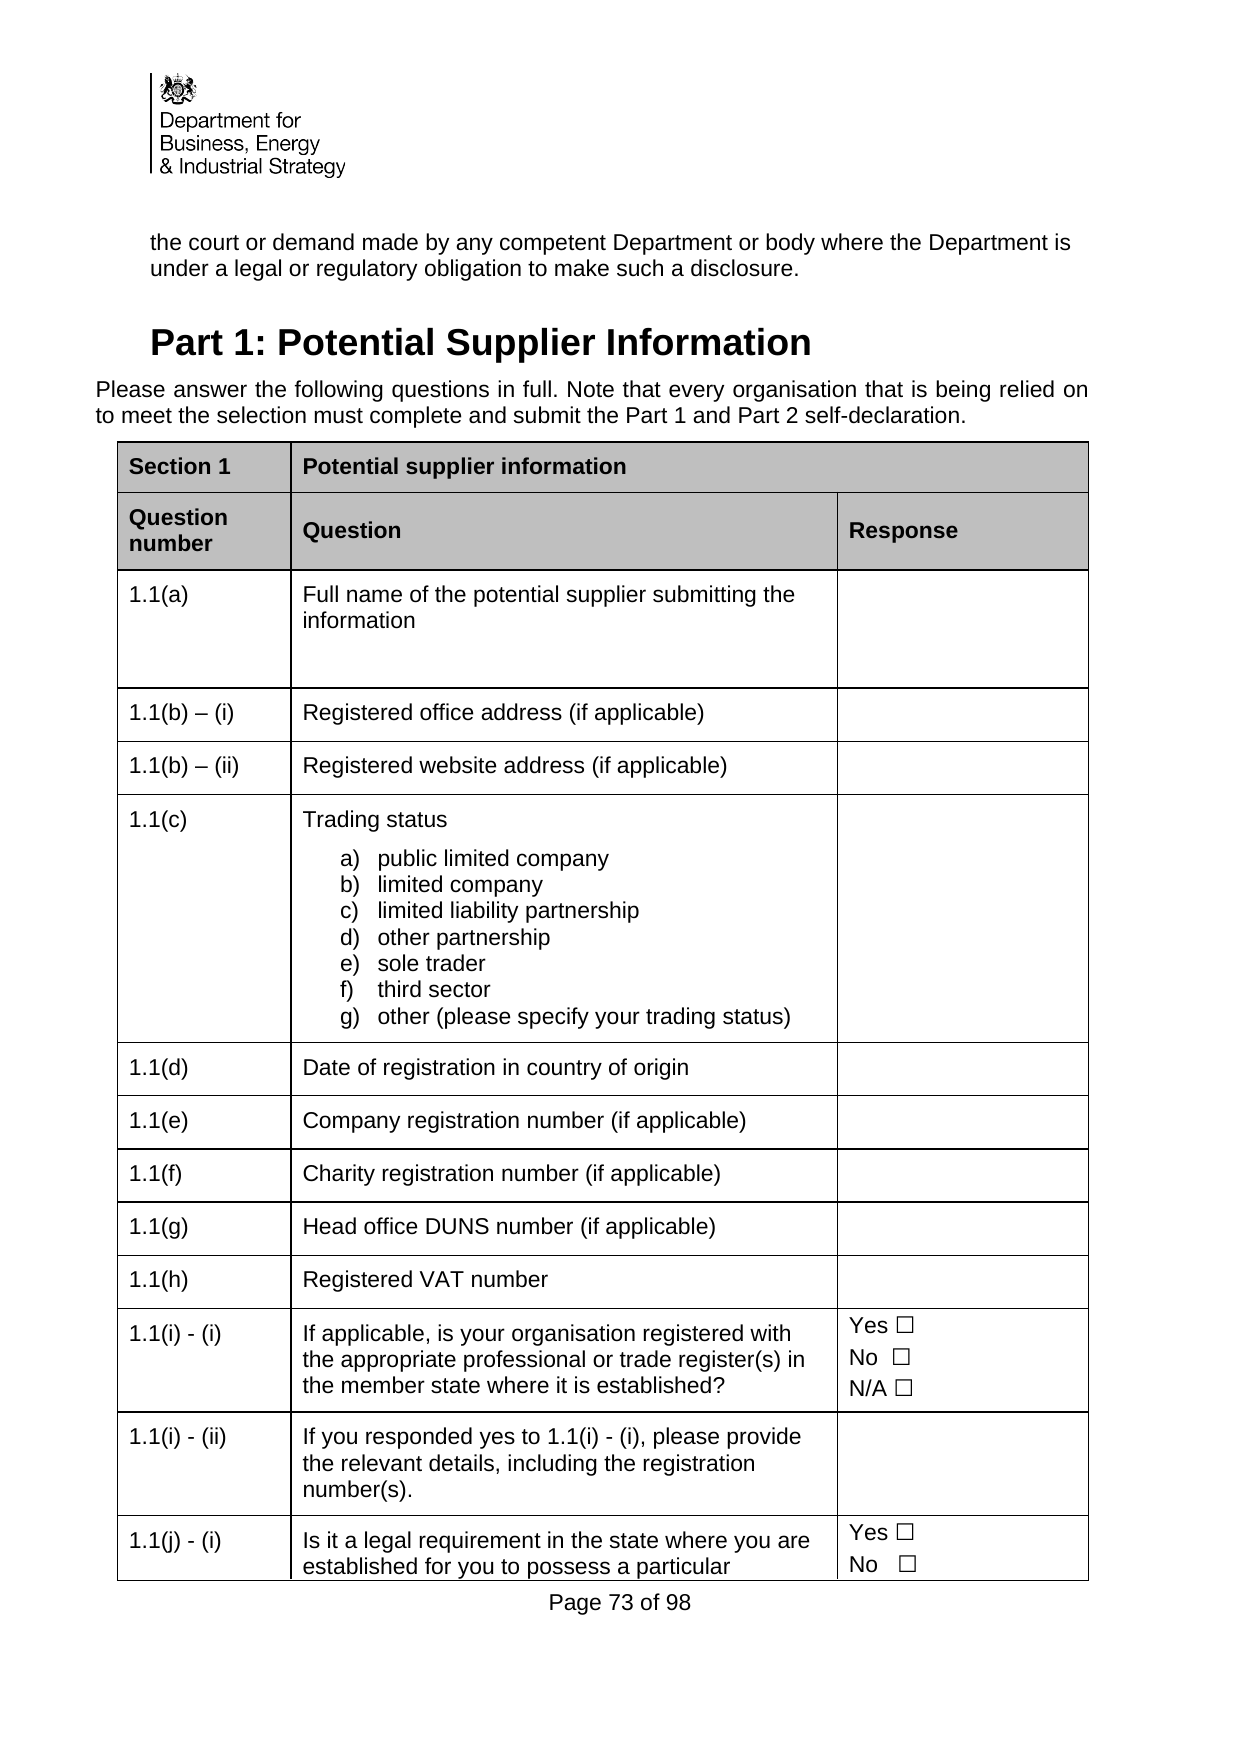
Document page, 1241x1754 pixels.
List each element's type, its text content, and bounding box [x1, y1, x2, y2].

table_cell Yes ☐ No ☐ [838, 1516, 1088, 1579]
table_cell Response [838, 493, 1088, 569]
table_cell [838, 1043, 1088, 1095]
table_cell If applicable, is your organisation registered with the appropriate professional or trade register(s) in the member state where it is established? [292, 1309, 837, 1411]
table_cell Trading status public limited company limited company limited liability partnership other partnership sole trader third sector other (please specify your trading status) [292, 795, 837, 1042]
table_cell [838, 795, 1088, 1042]
table_cell Registered website address (if applicable) [292, 742, 837, 794]
table_cell Yes ☐ No ☐ N/A ☐ [838, 1309, 1088, 1411]
table_cell 1.1(g) [118, 1203, 290, 1254]
table_cell [838, 742, 1088, 794]
table_cell 1.1(a) [118, 571, 290, 687]
table_cell 1.1(h) [118, 1256, 290, 1308]
table_cell 1.1(c) [118, 795, 290, 1042]
text Part 1: Potential Supplier Information [150, 321, 1090, 364]
table_cell Question number [118, 493, 290, 569]
text Please answer the following questions in full. Note that every organisation that is being relied on to meet the selection must complete and submit the Part 1 and Part 2 self-declaration. [95, 376, 1090, 429]
picture [150, 73, 345, 178]
table_cell 1.1(j) - (i) [118, 1516, 290, 1579]
table_cell 1.1(f) [118, 1150, 290, 1201]
table_cell [838, 1203, 1088, 1254]
table_header Potential supplier information [292, 443, 1088, 492]
table_cell [838, 571, 1088, 687]
table_cell Registered office address (if applicable) [292, 689, 837, 741]
table_cell 1.1(b) – (i) [118, 689, 290, 741]
table_cell 1.1(i) - (i) [118, 1309, 290, 1411]
table_cell [838, 1096, 1088, 1148]
table_cell Head office DUNS number (if applicable) [292, 1203, 837, 1254]
table_cell Company registration number (if applicable) [292, 1096, 837, 1148]
table_cell [838, 1413, 1088, 1515]
table_cell 1.1(i) - (ii) [118, 1413, 290, 1515]
table_cell [838, 1256, 1088, 1308]
table_cell Question [292, 493, 837, 569]
table_cell Registered VAT number [292, 1256, 837, 1308]
table_cell [838, 689, 1088, 741]
table_cell Date of registration in country of origin [292, 1043, 837, 1095]
table_cell [838, 1150, 1088, 1201]
table_cell Full name of the potential supplier submitting the information [292, 571, 837, 687]
table_cell 1.1(b) – (ii) [118, 742, 290, 794]
table_cell 1.1(d) [118, 1043, 290, 1095]
table_cell If you responded yes to 1.1(i) - (i), please provide the relevant details, including the registration number(s). [292, 1413, 837, 1515]
table_cell Charity registration number (if applicable) [292, 1150, 837, 1201]
table_header Section 1 [118, 443, 290, 492]
table_cell 1.1(e) [118, 1096, 290, 1148]
